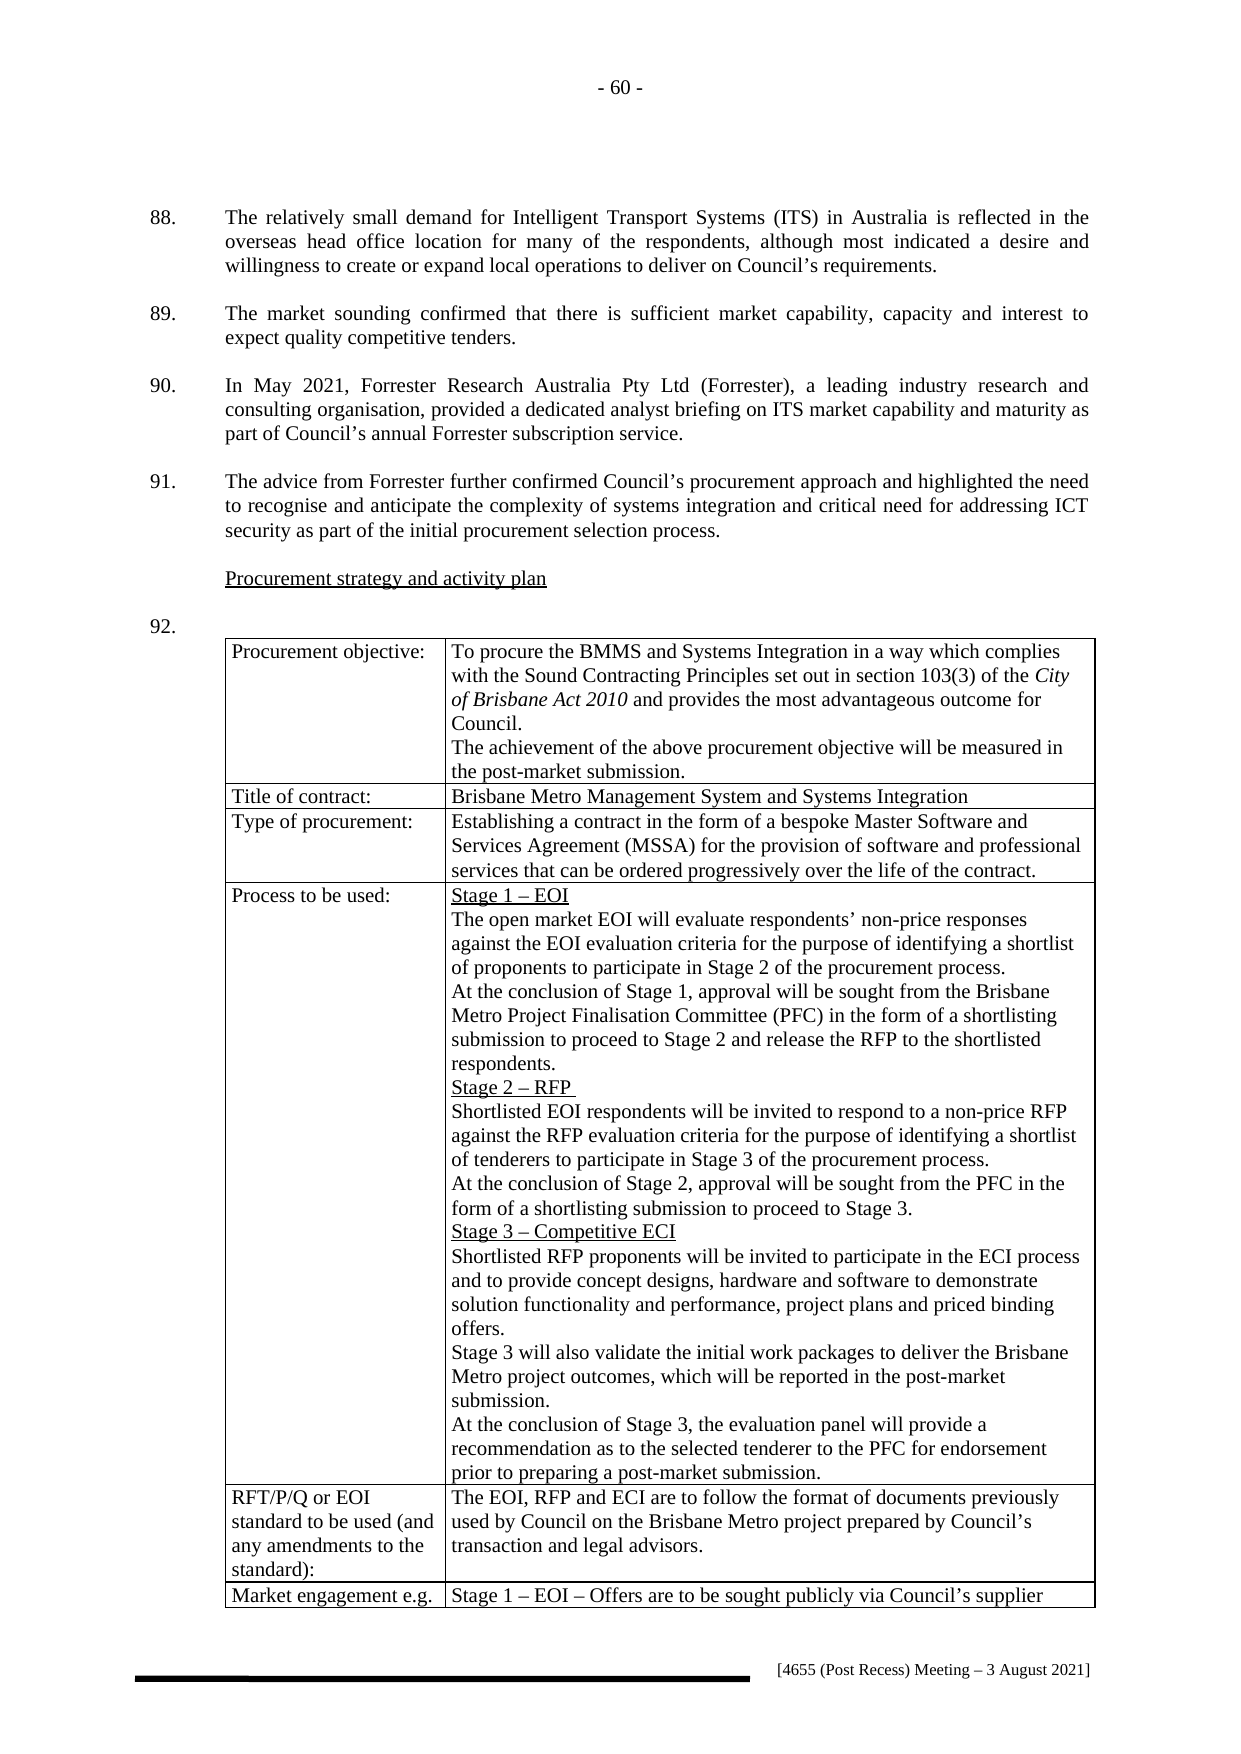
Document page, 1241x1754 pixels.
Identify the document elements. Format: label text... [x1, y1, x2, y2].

text 91. The advice from Forrester further confirmed Council’s procurement approach and highlighted the need to recognise and anticipate the complexity of systems integration and critical need for addressing ICT security as part of the initial procurement selection process. [150, 469, 1090, 542]
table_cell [226, 1583, 445, 1607]
table_cell RFT/P/Q or EOI standard to be used (and any amendments to the standard): [226, 1485, 445, 1581]
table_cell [446, 1583, 1094, 1607]
text 90. In May 2021, Forrester Research Australia Pty Ltd (Forrester), a leading industry research and consulting organisation, provided a dedicated analyst briefing on ITS market capability and maturity as part of Council’s annual Forrester subscription service. [150, 373, 1090, 445]
text Procurement strategy and activity plan [150, 566, 1090, 590]
table_header Procurement objective: [226, 639, 445, 783]
table_cell Type of procurement: [226, 809, 445, 882]
text 92. [150, 614, 1090, 638]
text 89. The market sounding confirmed that there is sufficient market capability, capacity and interest to expect quality competitive tenders. [150, 301, 1090, 349]
table_cell Stage 1 – EOI The open market EOI will evaluate respondents’ non-price responses against the EOI evaluation criteria for the purpose of identifying a shortlist of proponents to participate in Stage 2 of the procurement process. At the conclusion of Stage 1, approval will be sought from the Brisbane Metro Project Finalisation Committee (PFC) in the form of a shortlisting submission to proceed to Stage 2 and release the RFP to the shortlisted respondents. Stage 2 – RFP Shortlisted EOI respondents will be invited to respond to a non-price RFP against the RFP evaluation criteria for the purpose of identifying a shortlist of tenderers to participate in Stage 3 of the procurement process. At the conclusion of Stage 2, approval will be sought from the PFC in the form of a shortlisting submission to proceed to Stage 3. Stage 3 – Competitive ECI Shortlisted RFP proponents will be invited to participate in the ECI process and to provide concept designs, hardware and software to demonstrate solution functionality and performance, project plans and priced binding offers. Stage 3 will also validate the initial work packages to deliver the Brisbane Metro project outcomes, which will be reported in the post-market submission. At the conclusion of Stage 3, the evaluation panel will provide a recommendation as to the selected tenderer to the PFC for endorsement prior to preparing a post-market submission. [446, 883, 1094, 1484]
text 88. The relatively small demand for Intelligent Transport Systems (ITS) in Australia is reflected in the overseas head office location for many of the respondents, although most indicated a desire and willingness to create or expand local operations to deliver on Council’s requirements. [150, 205, 1090, 277]
table_cell The EOI, RFP and ECI are to follow the format of documents previously used by Council on the Brisbane Metro project prepared by Council’s transaction and legal advisors. [446, 1485, 1094, 1581]
table_cell Brisbane Metro Management System and Systems Integration [446, 784, 1094, 808]
table_cell Establishing a contract in the form of a bespoke Master Software and Services Agreement (MSSA) for the provision of software and professional services that can be ordered progressively over the life of the contract. [446, 809, 1094, 882]
table_header To procure the BMMS and Systems Integration in a way which complies with the Sound Contracting Principles set out in section 103(3) of the City of Brisbane Act 2010 and provides the most advantageous outcome for Council. The achievement of the above procurement objective will be measured in the post-market submission. [446, 639, 1094, 783]
table_cell Title of contract: [226, 784, 445, 808]
table_cell Process to be used: [226, 883, 445, 1484]
